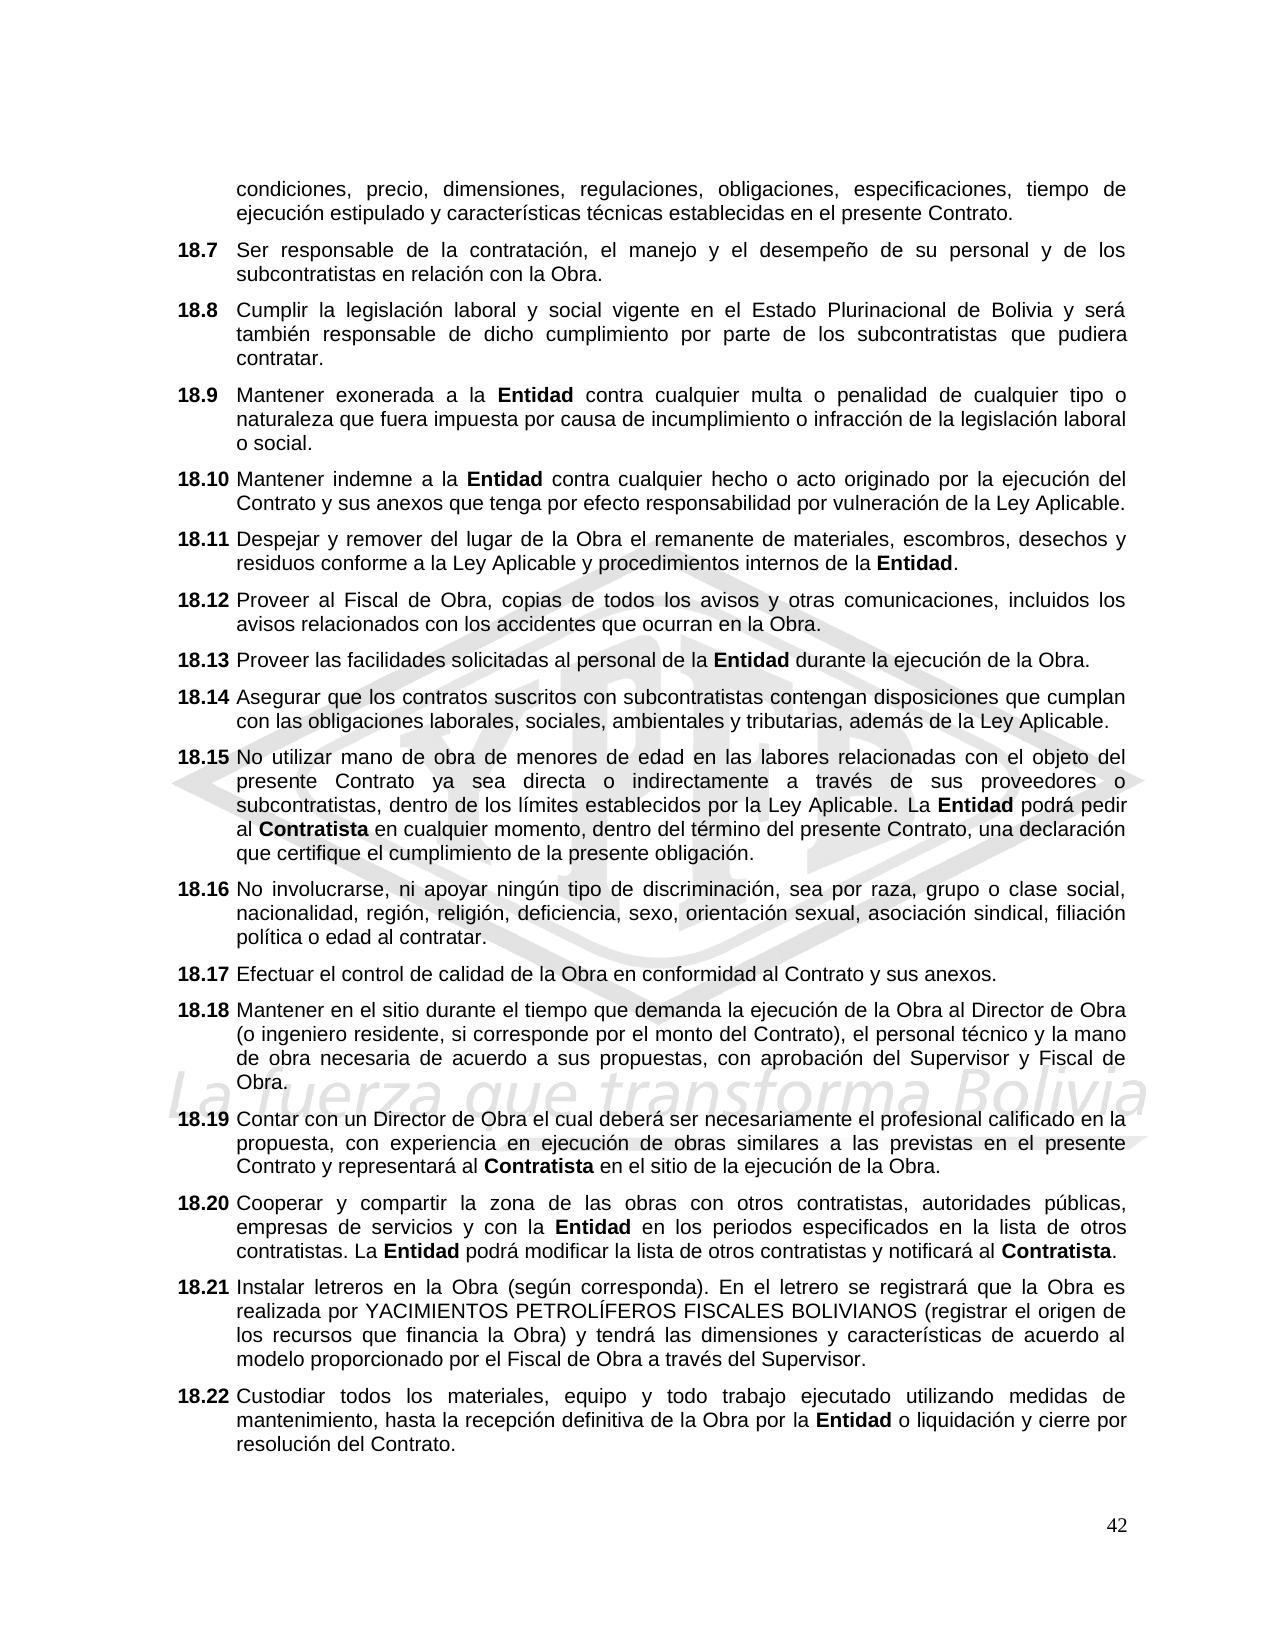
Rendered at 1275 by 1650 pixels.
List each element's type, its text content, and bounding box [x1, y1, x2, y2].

list Custodiar todos los materiales, equipo y todo trabajo ejecutado utilizando medidas de mantenimiento, hasta la recepción definitiva de la Obra por la Entidad o liquidación y cierre por resolución del Contrato. [177, 1383, 1127, 1455]
list Instalar letreros en la Obra (según corresponda). En el letrero se registrará que la Obra es realizada por YACIMIENTOS PETROLÍFEROS FISCALES BOLIVIANOS (registrar el origen de los recursos que financia la Obra) y tendrá las dimensiones y características de acuerdo al modelo proporcionado por el Fiscal de Obra a través del Supervisor. [177, 1275, 1127, 1371]
list Cumplir la legislación laboral y social vigente en el Estado Plurinacional de Bolivia y será también responsable de dicho cumplimiento por parte de los subcontratistas que pudiera contratar. [177, 298, 1127, 370]
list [177, 177, 1127, 225]
list Mantener en el sitio durante el tiempo que demanda la ejecución de la Obra al Director de Obra (o ingeniero residente, si corresponde por el monto del Contrato), el personal técnico y la mano de obra necesaria de acuerdo a sus propuestas, con aprobación del Supervisor y Fiscal de Obra. [177, 998, 1127, 1094]
list Despejar y remover del lugar de la Obra el remanente de materiales, escombros, desechos y residuos conforme a la Ley Aplicable y procedimientos internos de la Entidad. [177, 527, 1127, 575]
list Cooperar y compartir la zona de las obras con otros contratistas, autoridades públicas, empresas de servicios y con la Entidad en los periodos especificados en la lista de otros contratistas. La Entidad podrá modificar la lista de otros contratistas y notificará al Contratista. [177, 1191, 1127, 1263]
list Proveer al Fiscal de Obra, copias de todos los avisos y otras comunicaciones, incluidos los avisos relacionados con los accidentes que ocurran en la Obra. [177, 588, 1127, 636]
list Mantener indemne a la Entidad contra cualquier hecho o acto originado por la ejecución del Contrato y sus anexos que tenga por efecto responsabilidad por vulneración de la Ley Aplicable. [177, 467, 1127, 515]
list Proveer las facilidades solicitadas al personal de la Entidad durante la ejecución de la Obra. [177, 648, 1127, 672]
list No utilizar mano de obra de menores de edad en las labores relacionadas con el objeto del presente Contrato ya sea directa o indirectamente a través de sus proveedores o subcontratistas, dentro de los límites establecidos por la Ley Aplicable. La Entidad podrá pedir al Contratista en cualquier momento, dentro del término del presente Contrato, una declaración que certifique el cumplimiento de la presente obligación. [177, 745, 1127, 865]
list Asegurar que los contratos suscritos con subcontratistas contengan disposiciones que cumplan con las obligaciones laborales, sociales, ambientales y tributarias, además de la Ley Aplicable. [177, 684, 1127, 732]
list Contar con un Director de Obra el cual deberá ser necesariamente el profesional calificado en la propuesta, con experiencia en ejecución de obras similares a las previstas en el presente Contrato y representará al Contratista en el sitio de la ejecución de la Obra. [177, 1106, 1127, 1178]
list No involucrarse, ni apoyar ningún tipo de discriminación, sea por raza, grupo o clase social, nacionalidad, región, religión, deficiencia, sexo, orientación sexual, asociación sindical, filiación política o edad al contratar. [177, 877, 1127, 949]
list Ser responsable de la contratación, el manejo y el desempeño de su personal y de los subcontratistas en relación con la Obra. [177, 238, 1127, 286]
list Mantener exonerada a la Entidad contra cualquier multa o penalidad de cualquier tipo o naturaleza que fuera impuesta por causa de incumplimiento o infracción de la legislación laboral o social. [177, 382, 1127, 454]
list Efectuar el control de calidad de la Obra en conformidad al Contrato y sus anexos. [177, 962, 1127, 986]
